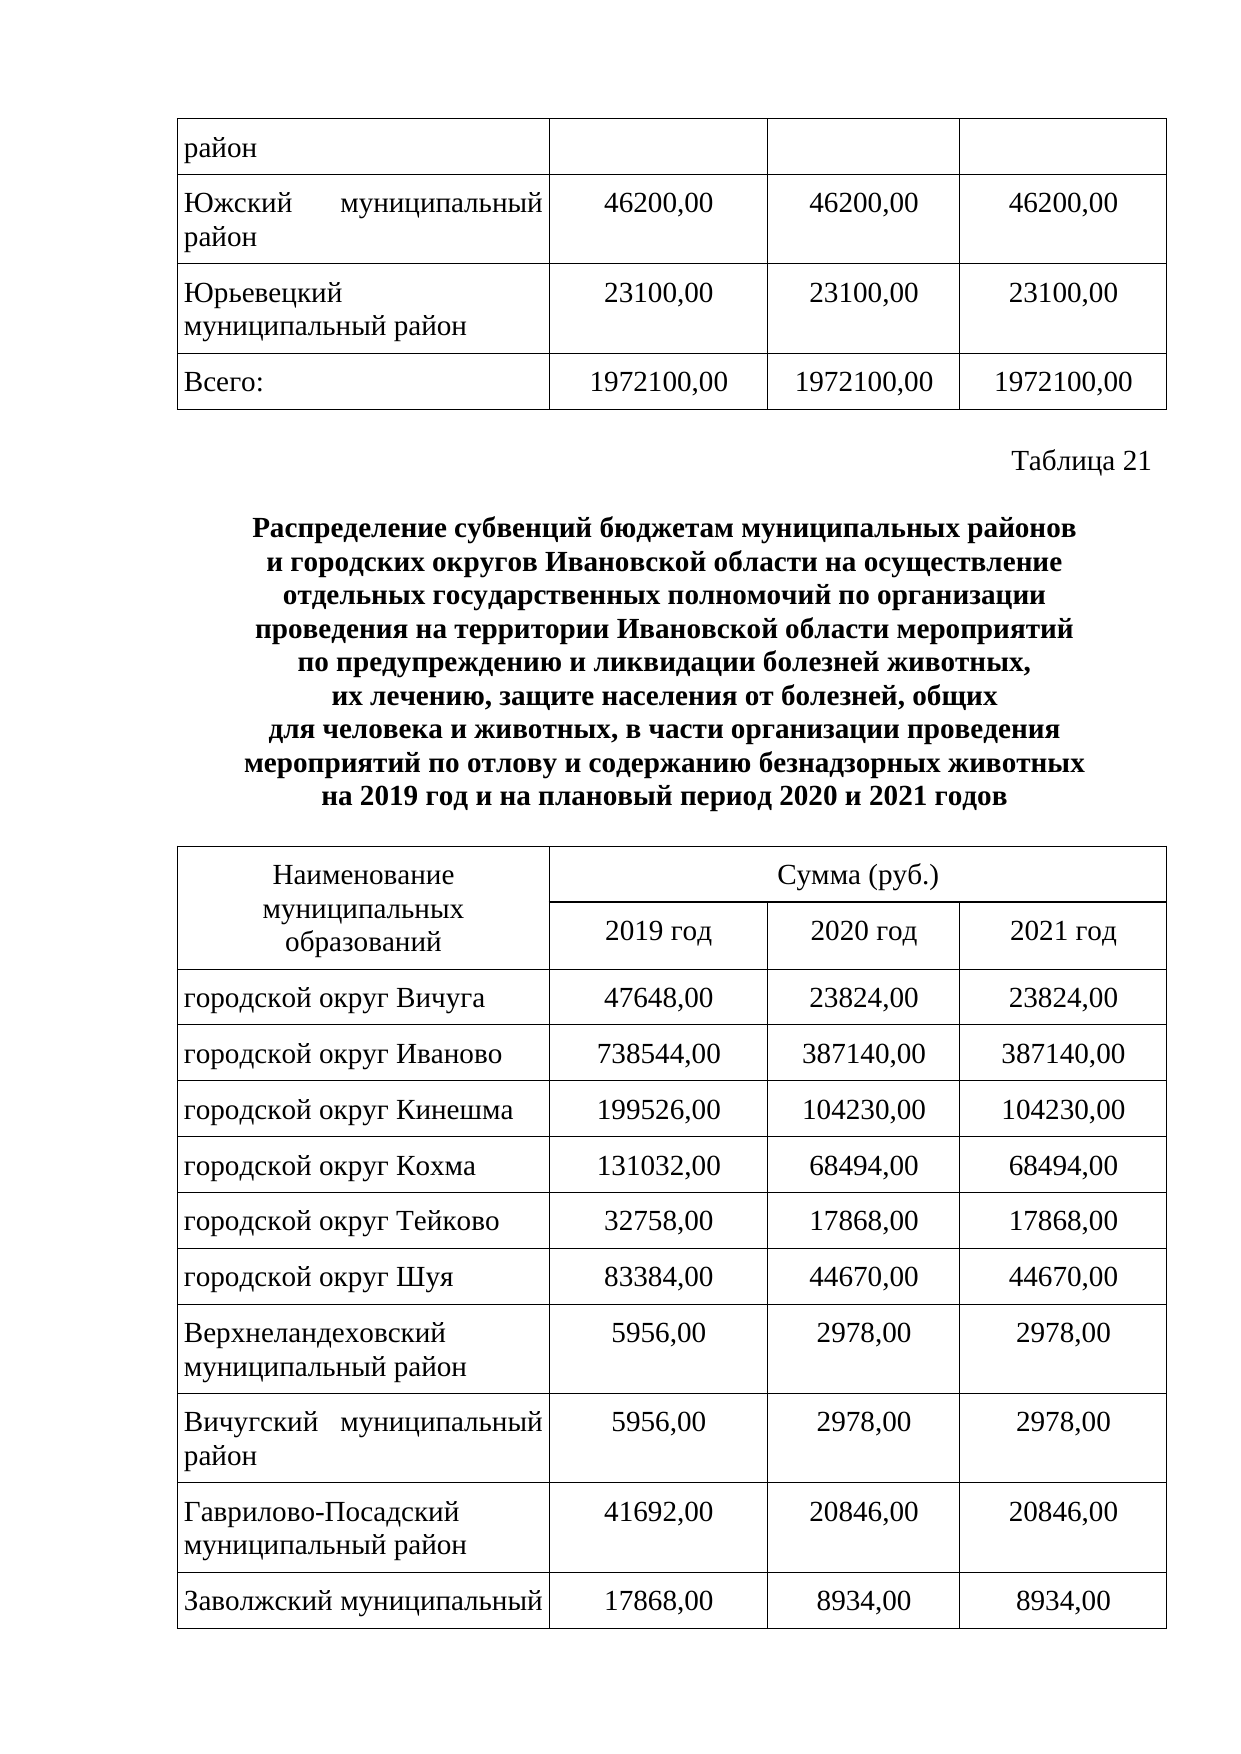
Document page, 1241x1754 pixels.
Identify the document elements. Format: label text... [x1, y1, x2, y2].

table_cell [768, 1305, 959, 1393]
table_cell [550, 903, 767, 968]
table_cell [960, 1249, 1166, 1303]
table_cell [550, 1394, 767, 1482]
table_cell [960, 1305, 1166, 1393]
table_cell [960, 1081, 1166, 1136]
title мероприятий по отлову и содержанию безнадзорных животных [177, 745, 1152, 778]
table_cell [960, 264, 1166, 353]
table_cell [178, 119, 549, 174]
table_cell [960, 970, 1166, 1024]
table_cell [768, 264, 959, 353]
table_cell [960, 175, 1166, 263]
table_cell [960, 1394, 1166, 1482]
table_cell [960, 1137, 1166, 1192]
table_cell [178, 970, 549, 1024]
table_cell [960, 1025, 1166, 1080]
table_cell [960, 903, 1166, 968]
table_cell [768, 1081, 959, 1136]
title их лечению, защите населения от болезней, общих [177, 678, 1152, 711]
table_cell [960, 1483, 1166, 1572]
title по предупреждению и ликвидации болезней животных, [177, 644, 1152, 678]
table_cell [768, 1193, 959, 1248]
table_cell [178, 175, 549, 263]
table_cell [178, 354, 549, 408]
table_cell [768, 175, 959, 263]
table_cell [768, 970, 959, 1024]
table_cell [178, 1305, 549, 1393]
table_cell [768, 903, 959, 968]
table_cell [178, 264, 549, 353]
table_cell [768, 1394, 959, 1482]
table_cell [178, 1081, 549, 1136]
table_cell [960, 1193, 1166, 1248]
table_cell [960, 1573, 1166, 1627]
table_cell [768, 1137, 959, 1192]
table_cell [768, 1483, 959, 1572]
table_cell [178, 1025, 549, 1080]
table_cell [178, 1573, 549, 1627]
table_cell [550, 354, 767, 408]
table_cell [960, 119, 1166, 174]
title Распределение субвенций бюджетам муниципальных районов [177, 510, 1152, 544]
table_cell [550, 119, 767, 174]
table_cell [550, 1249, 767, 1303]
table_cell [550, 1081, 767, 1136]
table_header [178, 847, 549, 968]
title для человека и животных, в части организации проведения [177, 711, 1152, 745]
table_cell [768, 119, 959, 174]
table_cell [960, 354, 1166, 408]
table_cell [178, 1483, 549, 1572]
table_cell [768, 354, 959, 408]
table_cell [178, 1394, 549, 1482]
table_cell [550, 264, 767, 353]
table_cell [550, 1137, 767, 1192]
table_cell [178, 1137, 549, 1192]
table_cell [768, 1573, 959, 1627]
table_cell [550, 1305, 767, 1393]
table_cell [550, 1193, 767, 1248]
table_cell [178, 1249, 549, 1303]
title на 2019 год и на плановый период 2020 и 2021 годов [177, 778, 1152, 812]
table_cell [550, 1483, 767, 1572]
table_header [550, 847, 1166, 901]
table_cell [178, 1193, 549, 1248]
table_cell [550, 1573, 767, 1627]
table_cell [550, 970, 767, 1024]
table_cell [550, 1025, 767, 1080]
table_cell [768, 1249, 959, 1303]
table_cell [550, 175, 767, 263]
title проведения на территории Ивановской области мероприятий [177, 611, 1152, 644]
text Таблица 21 [177, 443, 1152, 477]
title отдельных государственных полномочий по организации [177, 577, 1152, 611]
title и городских округов Ивановской области на осуществление [177, 544, 1152, 577]
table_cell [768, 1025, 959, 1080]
